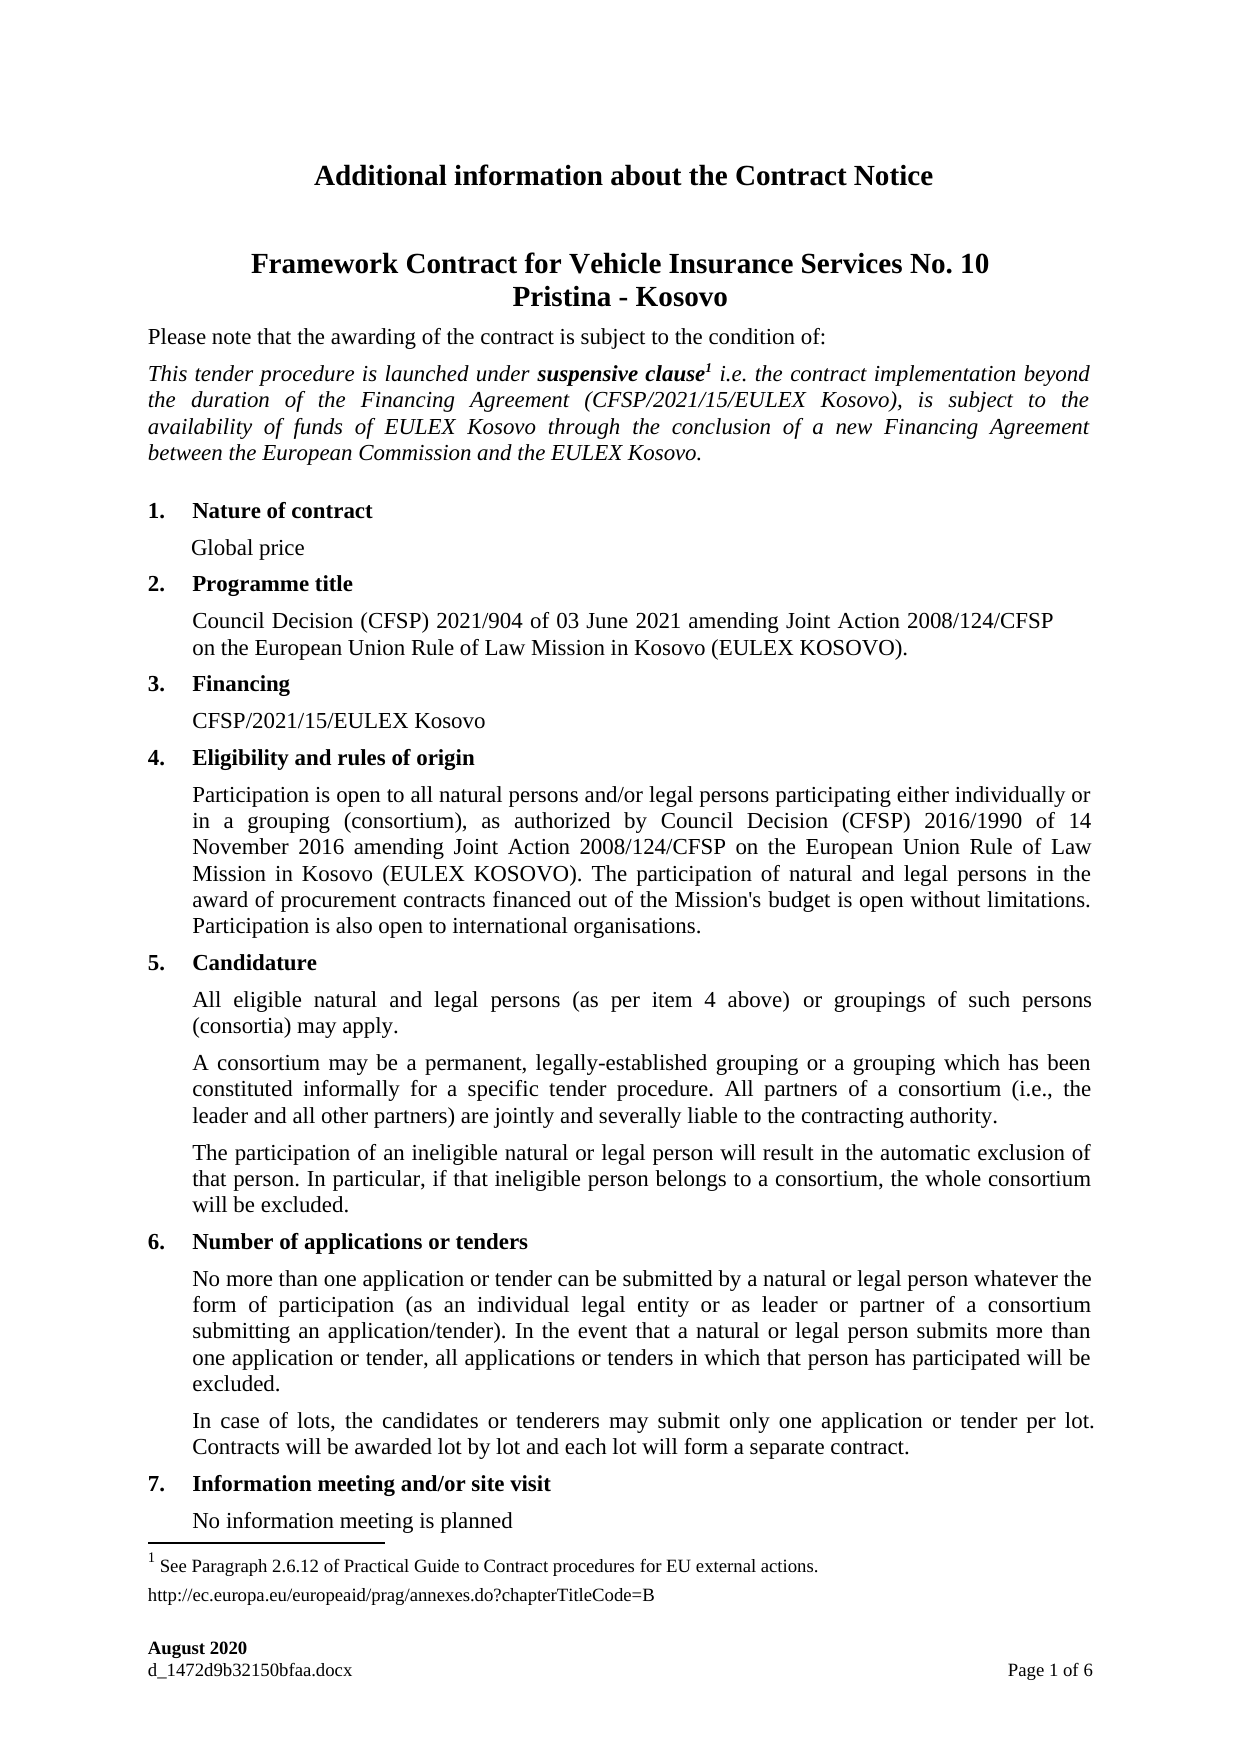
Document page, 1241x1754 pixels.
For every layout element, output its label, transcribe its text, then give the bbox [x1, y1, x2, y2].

subtitle Financing [148, 670, 1093, 697]
subtitle Programme title [148, 570, 1093, 597]
subtitle A consortium may be a permanent, legally-established grouping or a grouping which has been constituted informally for a specific tender procedure. All partners of a consortium (i.e., the leader and all other partners) are jointly and severally liable to the contracting authority. [192, 1049, 1093, 1128]
subtitle Global price [148, 534, 1093, 560]
text In case of lots, the candidates or tenderers may submit only one application or tender per lot. Contracts will be awarded lot by lot and each lot will form a separate contract. [192, 1407, 1098, 1460]
subtitle The participation of an ineligible natural or legal person will result in the automatic exclusion of that person. In particular, if that ineligible person belongs to a consortium, the whole consortium will be excluded. [192, 1138, 1093, 1218]
subtitle All eligible natural and legal persons (as per item 4 above) or groupings of such persons (consortia) may apply. [192, 986, 1093, 1039]
text Additional information about the Contract Notice [148, 158, 1093, 192]
subtitle Eligibility and rules of origin [148, 744, 1093, 770]
subtitle Candidature [148, 949, 1093, 976]
text This tender procedure is launched under suspensive clause i.e. the contract implementation beyond the duration of the Financing Agreement (CFSP/2021/15/EULEX Kosovo), is subject to the availability of funds of EULEX Kosovo through the conclusion of a new Financing Agreement between the European Commission and the EULEX Kosovo. [148, 360, 1093, 466]
text Participation is open to all natural persons and/or legal persons participating either individually or in a grouping (consortium), as authorized by Council Decision (CFSP) 2016/1990 of 14 November 2016 amending Joint Action 2008/124/CFSP on the European Union Rule of Law Mission in Kosovo (EULEX KOSOVO). The participation of natural and legal persons in the award of procurement contracts financed out of the Mission's budget is open without limitations. Participation is also open to international organisations. [192, 781, 1093, 939]
text Framework Contract for Vehicle Insurance Services No. 10 Pristina - Kosovo [148, 246, 1093, 313]
subtitle Information meeting and/or site visit [148, 1470, 1093, 1496]
subtitle No more than one application or tender can be submitted by a natural or legal person whatever the form of participation (as an individual legal entity or as leader or partner of a consortium submitting an application/tender). In the event that a natural or legal person submits more than one application or tender, all applications or tenders in which that person has participated will be excluded. [192, 1265, 1093, 1397]
text Council Decision (CFSP) 2021/904 of 03 June 2021 amending Joint Action 2008/124/CFSP on the European Union Rule of Law Mission in Kosovo (EULEX KOSOVO). [192, 607, 1055, 660]
subtitle Number of applications or tenders [148, 1228, 1093, 1254]
text CFSP/2021/15/EULEX Kosovo [192, 707, 1055, 733]
text Please note that the awarding of the contract is subject to the condition of: [148, 323, 1093, 350]
subtitle Nature of contract [148, 497, 1093, 523]
text No information meeting is planned [192, 1507, 1055, 1533]
